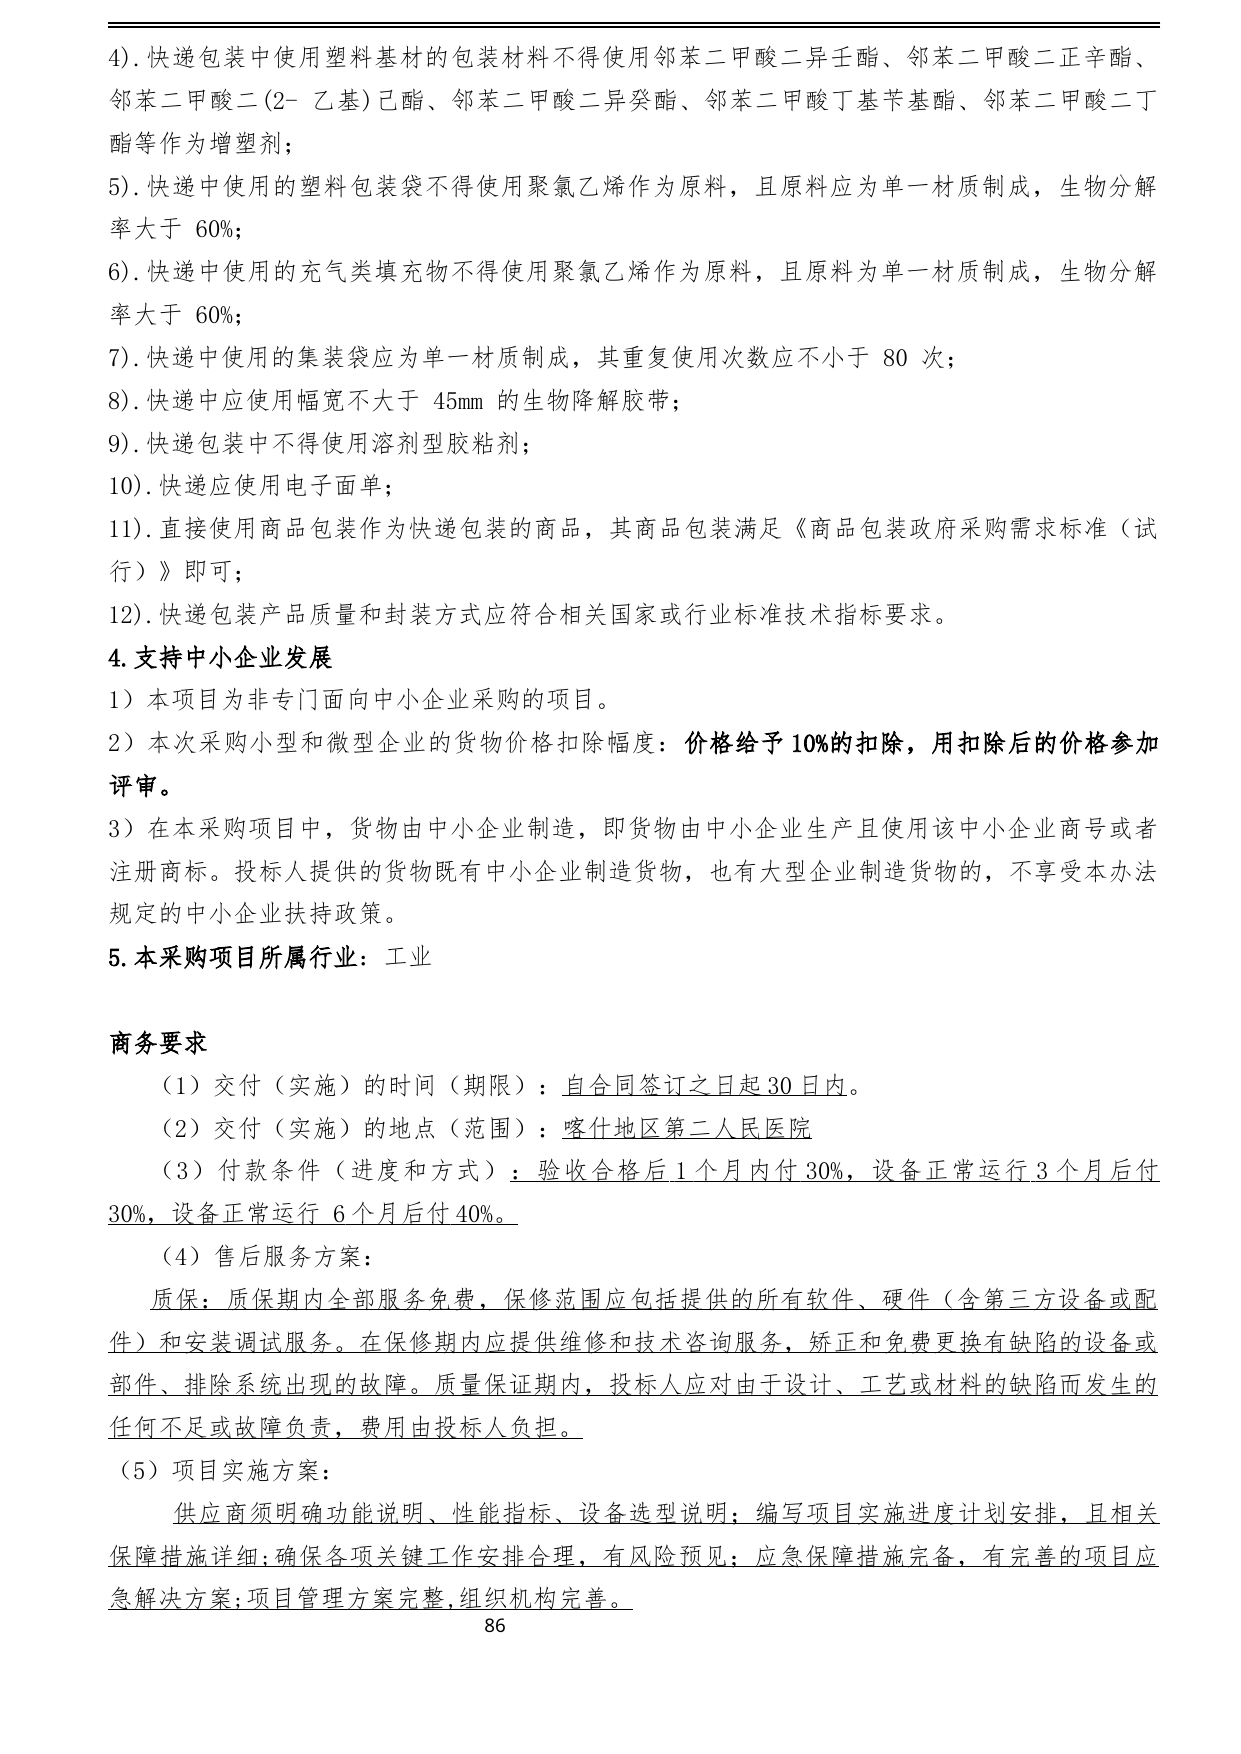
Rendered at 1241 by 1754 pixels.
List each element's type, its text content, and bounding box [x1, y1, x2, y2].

text 7).快递中使用的集装袋应为单一材质制成，其重复使用次数应不小于 80 次； [108, 341, 1160, 370]
text 5).快递中使用的塑料包装袋不得使用聚氯乙烯作为原料，且原料应为单一材质制成，生物分解率大于 60%； [108, 170, 1160, 241]
text 6).快递中使用的充气类填充物不得使用聚氯乙烯作为原料，且原料为单一材质制成，生物分解率大于 60%； [108, 256, 1160, 327]
text （4）售后服务方案： [108, 1240, 1160, 1269]
list 4.支持中小企业发展 [108, 641, 1160, 669]
text 8).快递中应使用幅宽不大于 45mm 的生物降解胶带； [108, 384, 1160, 413]
text 4).快递包装中使用塑料基材的包装材料不得使用邻苯二甲酸二异壬酯、邻苯二甲酸二正辛酯、邻苯二甲酸二(2- 乙基)己酯、邻苯二甲酸二异癸酯、邻苯二甲酸丁基苄基酯、邻苯二甲酸二丁酯等作为增塑剂； [108, 42, 1160, 156]
list 12).快递包装产品质量和封装方式应符合相关国家或行业标准技术指标要求。 [108, 598, 1160, 627]
text 11).直接使用商品包装作为快递包装的商品，其商品包装满足《商品包装政府采购需求标准（试行）》即可； [108, 513, 1160, 584]
list 1）本项目为非专门面向中小企业采购的项目。 [108, 684, 1160, 712]
text 9).快递包装中不得使用溶剂型胶粘剂； [108, 427, 1160, 456]
text 商务要求 [108, 1026, 1160, 1055]
list 2）本次采购小型和微型企业的货物价格扣除幅度：价格给予10%的扣除，用扣除后的价格参加评审。 [108, 727, 1160, 798]
text 10).快递应使用电子面单； [108, 470, 1160, 498]
text （1）交付（实施）的时间（期限）：自合同签订之日起30日内。 [108, 1069, 1160, 1098]
text 质保：质保期内全部服务免费，保修范围应包括提供的所有软件、硬件（含第三方设备或配件）和安装调试服务。在保修期内应提供维修和技术咨询服务，矫正和免费更换有缺陷的设备或部件、排除系统出现的故障。质量保证期内，投标人应对由于设计、工艺或材料的缺陷而发生的任何不足或故障负责，费用由投标人负担。 [108, 1283, 1160, 1440]
list 3）在本采购项目中，货物由中小企业制造，即货物由中小企业生产且使用该中小企业商号或者注册商标。投标人提供的货物既有中小企业制造货物，也有大型企业制造货物的，不享受本办法规定的中小企业扶持政策。 [108, 812, 1160, 926]
list 项目实施方案： [108, 1454, 1160, 1483]
text （3）付款条件（进度和方式）：验收合格后1个月内付30%，设备正常运行3个月后付30%，设备正常运行 6个月后付40%。 [108, 1155, 1160, 1226]
list 供应商须明确功能说明、性能指标、设备选型说明；编写项目实施进度计划安排，且相关保障措施详细;确保各项关键工作安排合理，有风险预见；应急保障措施完备，有完善的项目应急解决方案;项目管理方案完整,组织机构完善。 [108, 1497, 1160, 1611]
text （2）交付（实施）的地点（范围）：喀什地区第二人民医院 [108, 1112, 1160, 1141]
list 5.本采购项目所属行业：工业 [108, 941, 1160, 969]
